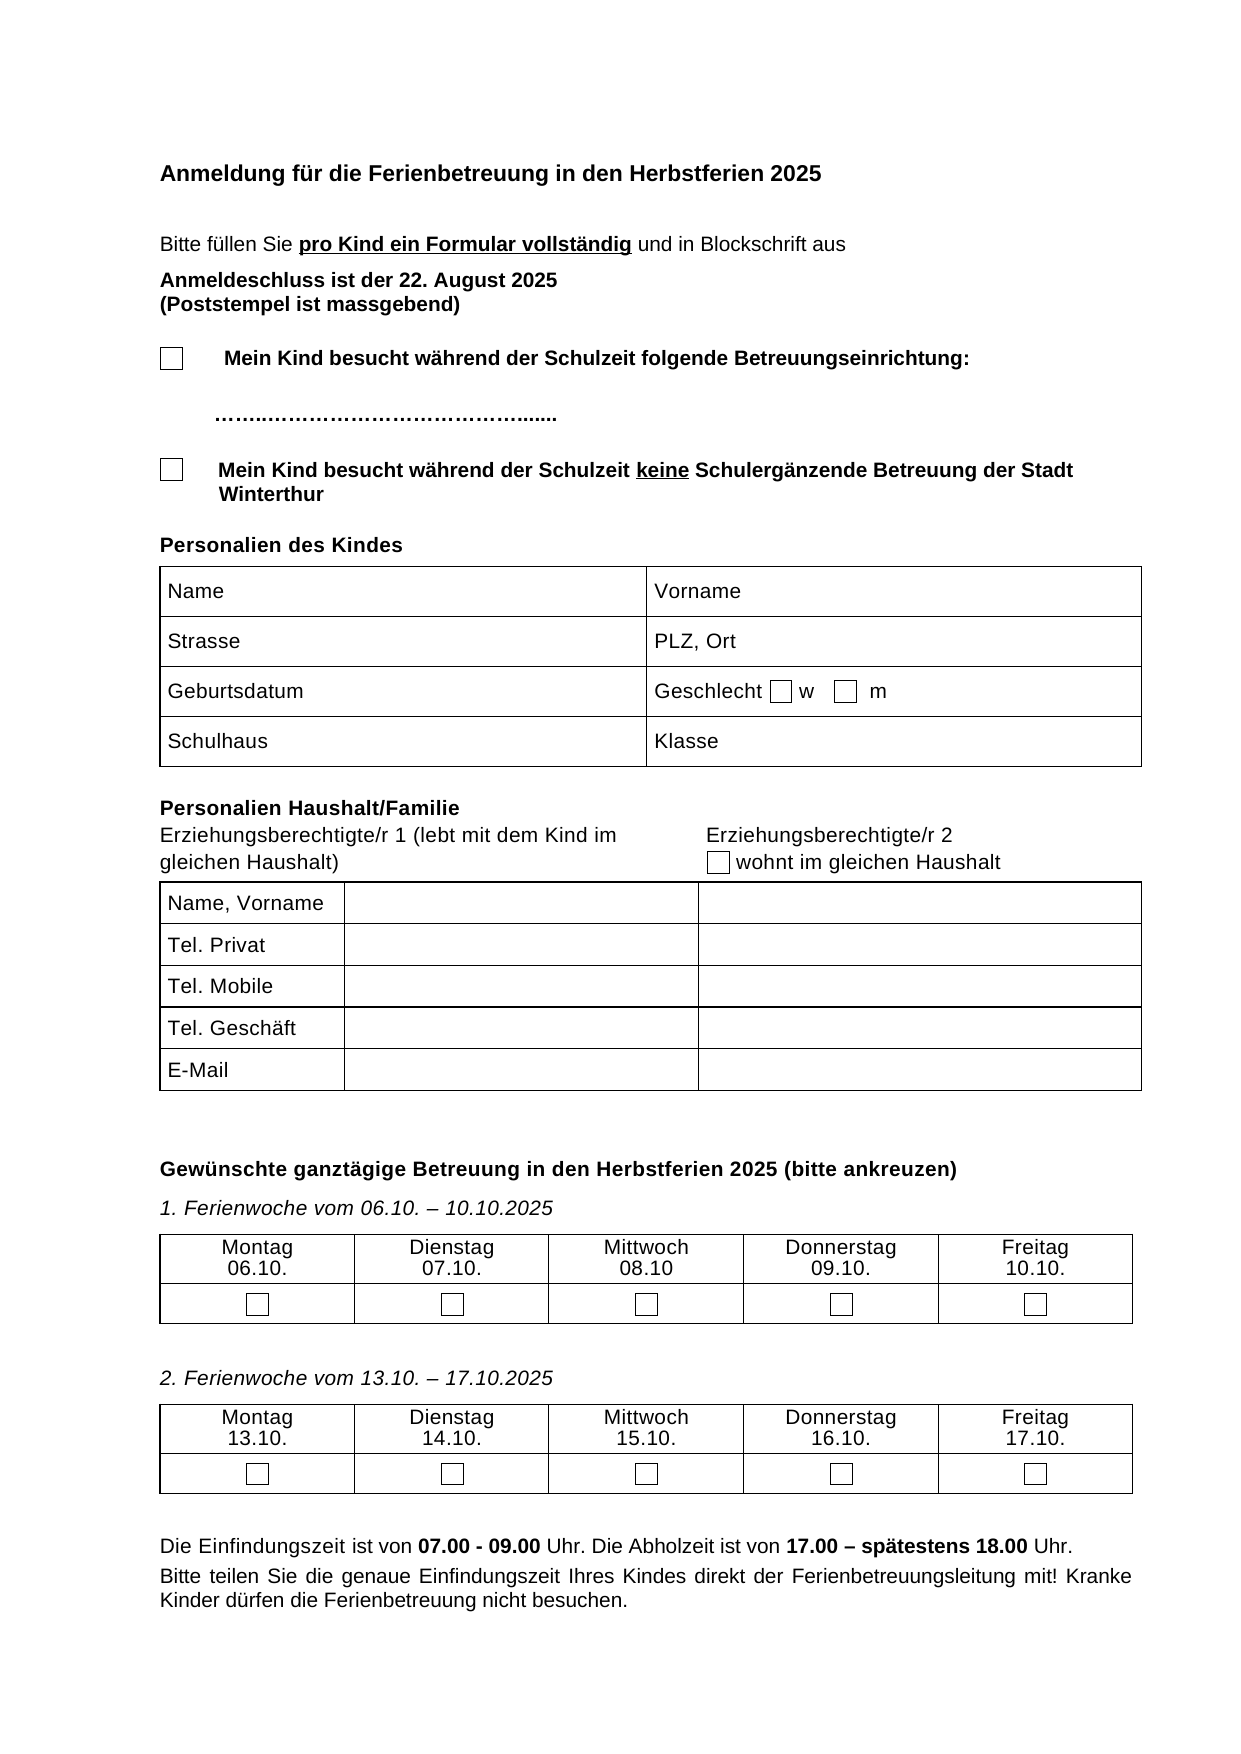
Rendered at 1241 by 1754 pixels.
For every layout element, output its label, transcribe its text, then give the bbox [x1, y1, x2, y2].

text 2. Ferienwoche vom 13.10. – 17.10.2025 [159, 1364, 1134, 1391]
subtitle Personalien Haushalt/Familie [159, 794, 1134, 821]
text 1. Ferienwoche vom 06.10. – 10.10.2025 [159, 1194, 1134, 1221]
text Anmeldeschluss ist der 22. August 2025 [159, 268, 1134, 292]
table_header Dienstag 07.10. [355, 1235, 548, 1283]
table_cell Geschlecht w m [647, 667, 1141, 716]
table_cell [699, 1049, 1141, 1090]
table_cell [345, 1049, 698, 1090]
table_header Freitag 17.10. [939, 1405, 1132, 1453]
subtitle gleichen Haushalt) wohnt im gleichen Haushalt [159, 848, 1134, 875]
text Anmeldung für die Ferienbetreuung in den Herbstferien 2025 [159, 160, 1134, 187]
table_header Name [161, 567, 646, 616]
table_cell Tel. Geschäft [161, 1008, 344, 1048]
table_header Montag 06.10. [161, 1235, 354, 1283]
table_cell [345, 966, 698, 1006]
table_cell [355, 1454, 548, 1493]
text Bitte teilen Sie die genaue Einfindungszeit Ihres Kindes direkt der Ferienbetreuungsleitung mit! Kranke Kinder dürfen die Ferienbetreuung nicht besuchen. [159, 1564, 1134, 1612]
table_cell Schulhaus [161, 717, 646, 766]
table_cell [549, 1454, 743, 1493]
table_cell [345, 1008, 698, 1048]
table_header [699, 883, 1141, 923]
table_cell E-Mail [161, 1049, 344, 1090]
table_cell [699, 924, 1141, 965]
table_header [345, 883, 698, 923]
table_header Mittwoch 15.10. [549, 1405, 743, 1453]
text Bitte füllen Sie pro Kind ein Formular vollständig und in Blockschrift aus [159, 232, 1134, 256]
table_cell [939, 1454, 1132, 1493]
table_header Donnerstag 09.10. [744, 1235, 938, 1283]
table_cell Strasse [161, 617, 646, 666]
table_cell Tel. Privat [161, 924, 344, 965]
table_header Freitag 10.10. [939, 1235, 1132, 1283]
table_cell [355, 1284, 548, 1323]
table_header Name, Vorname [161, 883, 344, 923]
table_header Vorname [647, 567, 1141, 616]
table_cell Geburtsdatum [161, 667, 646, 716]
table_cell [549, 1284, 743, 1323]
table_cell [939, 1284, 1132, 1323]
table_cell [744, 1454, 938, 1493]
text Mein Kind besucht während der Schulzeit keine Schulergänzende Betreuung der Stadt Winterthur [159, 457, 1134, 505]
table_cell [161, 1454, 354, 1493]
text Die Einfindungszeit ist von 07.00 - 09.00 Uhr. Die Abholzeit ist von 17.00 – spätestens 18.00 Uhr. [159, 1534, 1134, 1558]
table_cell [161, 1284, 354, 1323]
text (Poststempel ist massgebend) [159, 292, 1134, 316]
table_header Montag 13.10. [161, 1405, 354, 1453]
table_header Dienstag 14.10. [355, 1405, 548, 1453]
table_cell [699, 966, 1141, 1006]
table_cell PLZ, Ort [647, 617, 1141, 666]
text ……..………………………………....... [159, 402, 1134, 426]
table_cell [699, 1008, 1141, 1048]
table_cell Klasse [647, 717, 1141, 766]
table_cell [345, 924, 698, 965]
text Gewünschte ganztägige Betreuung in den Herbstferien 2025 (bitte ankreuzen) [159, 1154, 1134, 1181]
table_header Mittwoch 08.10 [549, 1235, 743, 1283]
table_cell [744, 1284, 938, 1323]
table_cell Tel. Mobile [161, 966, 344, 1006]
table_header Donnerstag 16.10. [744, 1405, 938, 1453]
subtitle Erziehungsberechtigte/r 1 (lebt mit dem Kind im Erziehungsberechtigte/r 2 [159, 821, 1134, 848]
text Mein Kind besucht während der Schulzeit folgende Betreuungseinrichtung: [159, 346, 1134, 370]
subtitle Personalien des Kindes [159, 530, 1134, 557]
